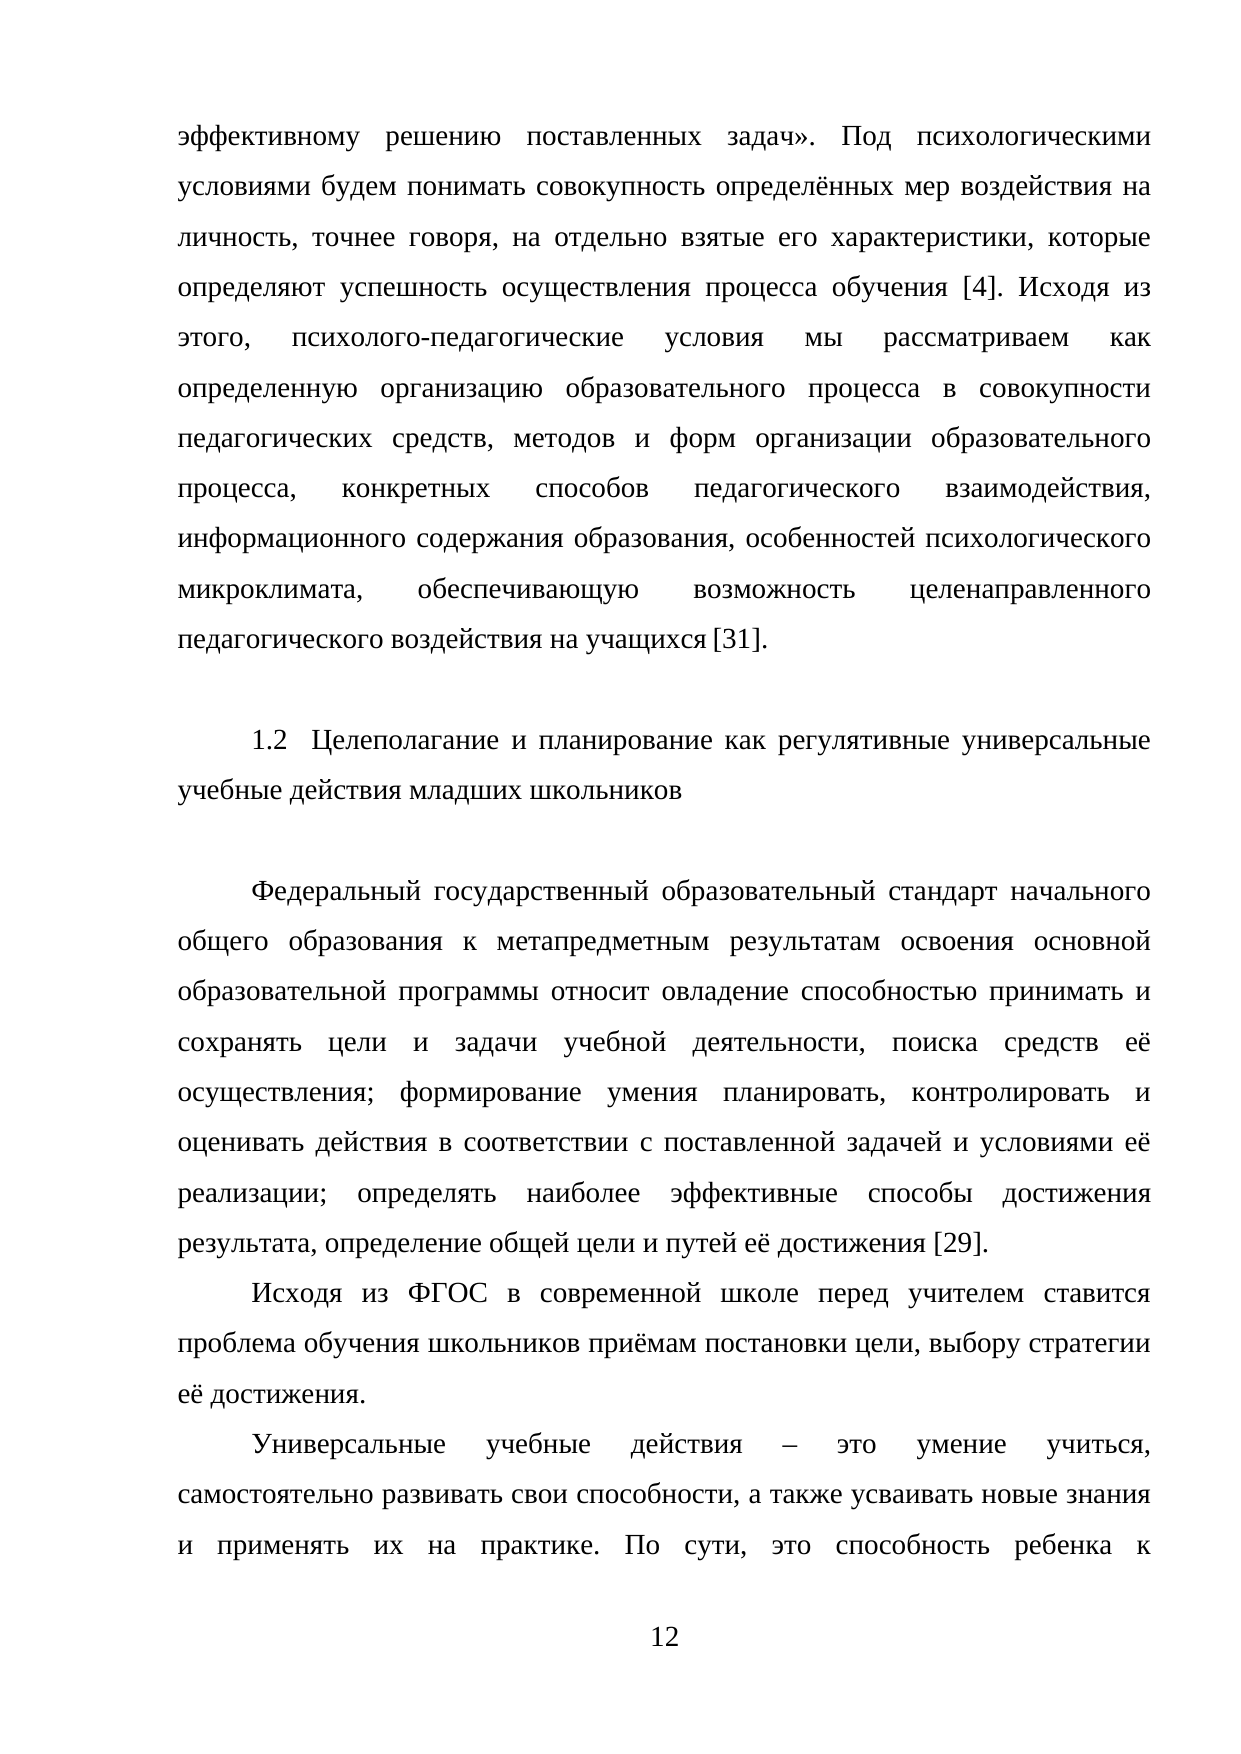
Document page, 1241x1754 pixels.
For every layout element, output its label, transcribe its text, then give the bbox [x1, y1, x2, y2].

text 1.2 Целеполагание и планирование как регулятивные универсальные учебные действия младших школьников [177, 722, 1152, 806]
text Федеральный государственный образовательный стандарт начального общего образования к метапредметным результатам освоения основной образовательной программы относит овладение способностью принимать и сохранять цели и задачи учебной деятельности, поиска средств её осуществления; формирование умения планировать, контролировать и оценивать действия в соответствии с поставленной задачей и условиями её реализации; определять наиболее эффективные способы достижения результата, определение общей цели и путей её достижения [29]. [177, 873, 1152, 1258]
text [177, 118, 1152, 655]
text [177, 1426, 1152, 1560]
text Исходя из ФГОС в современной школе перед учителем ставится проблема обучения школьников приёмам постановки цели, выбору стратегии её достижения. [177, 1275, 1152, 1409]
